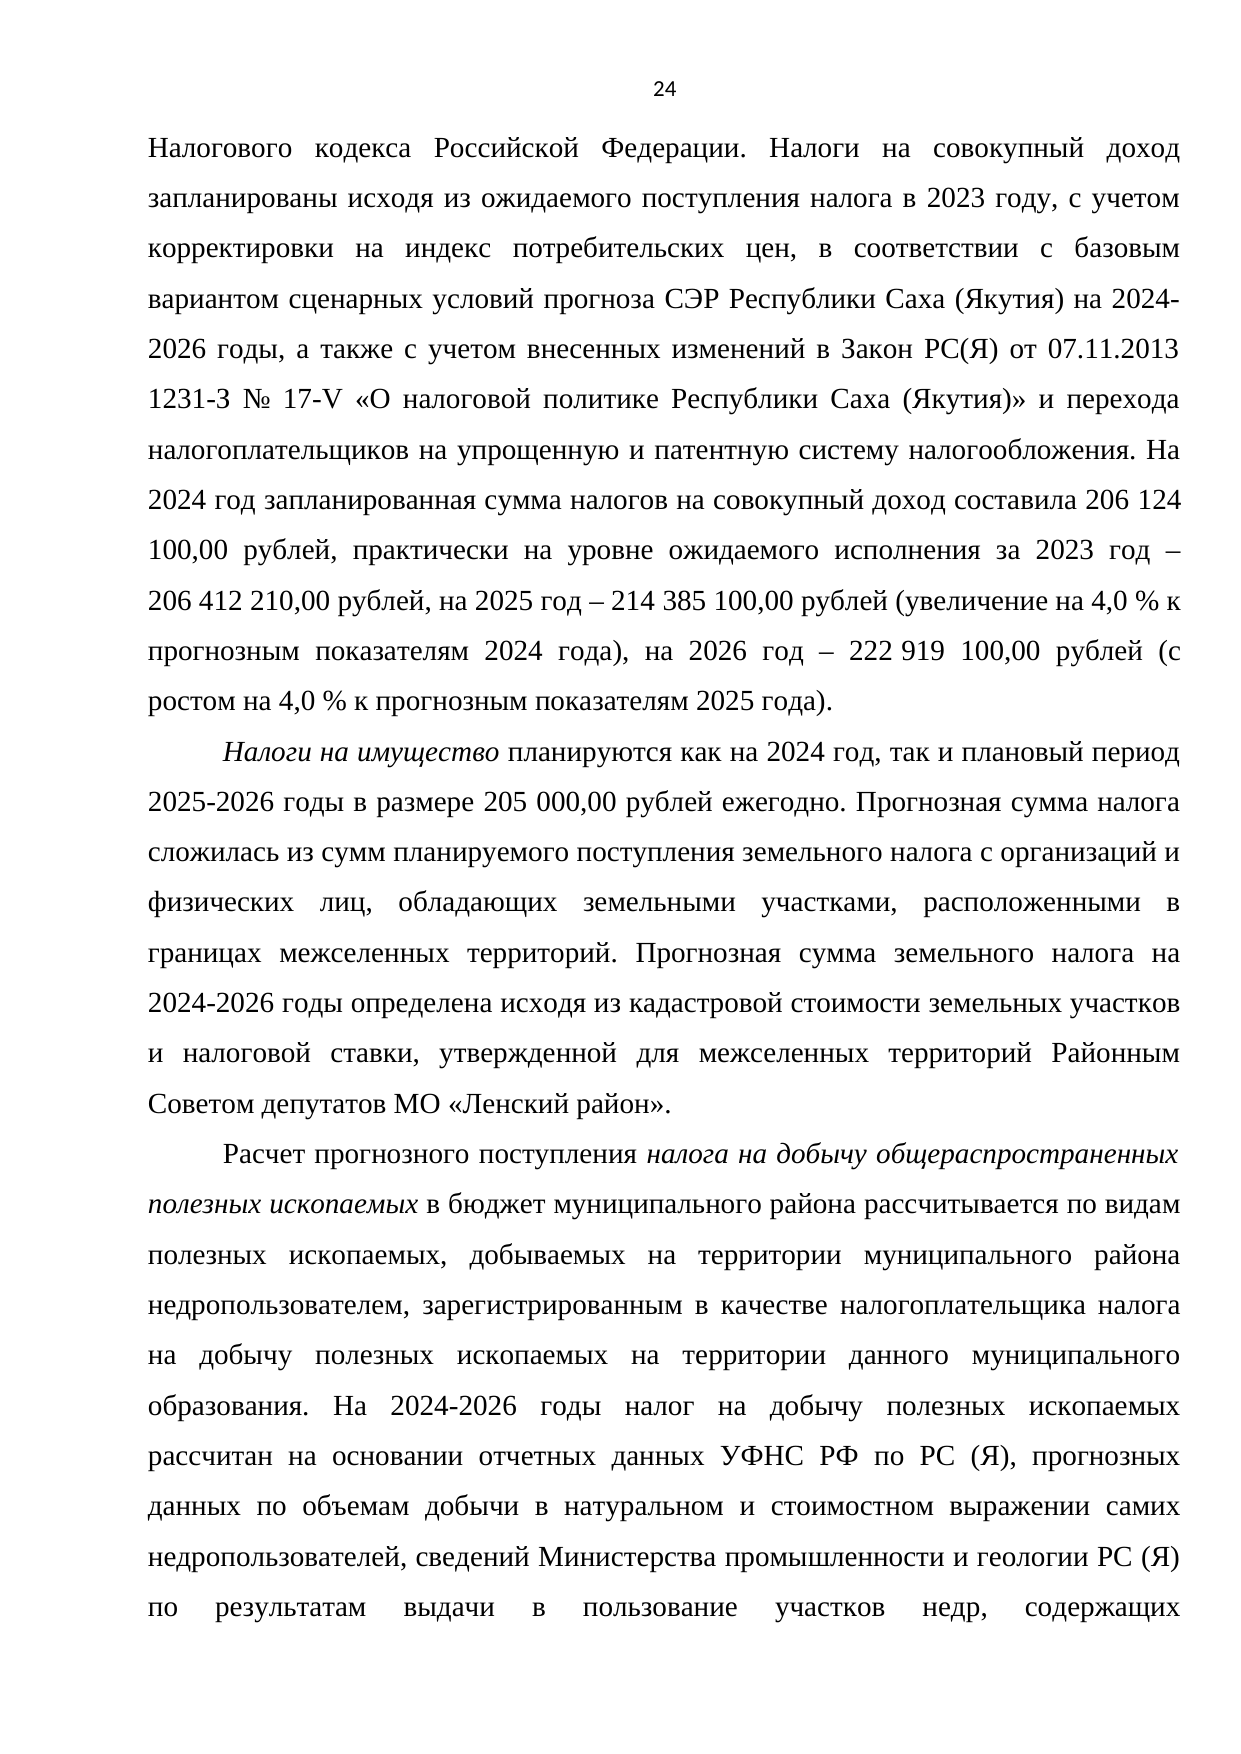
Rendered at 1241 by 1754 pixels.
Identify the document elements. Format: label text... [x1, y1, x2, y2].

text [148, 1136, 1181, 1622]
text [148, 130, 1181, 717]
text Налоги на имущество планируются как на 2024 год, так и плановый период 2025-2026 годы в размере 205 000,00 рублей ежегодно. Прогнозная сумма налога сложилась из сумм планируемого поступления земельного налога с организаций и физических лиц, обладающих земельными участками, расположенными в границах межселенных территорий. Прогнозная сумма земельного налога на 2024-2026 годы определена исходя из кадастровой стоимости земельных участков и налоговой ставки, утвержденной для межселенных территорий Районным Советом депутатов МО «Ленский район». [148, 734, 1181, 1119]
